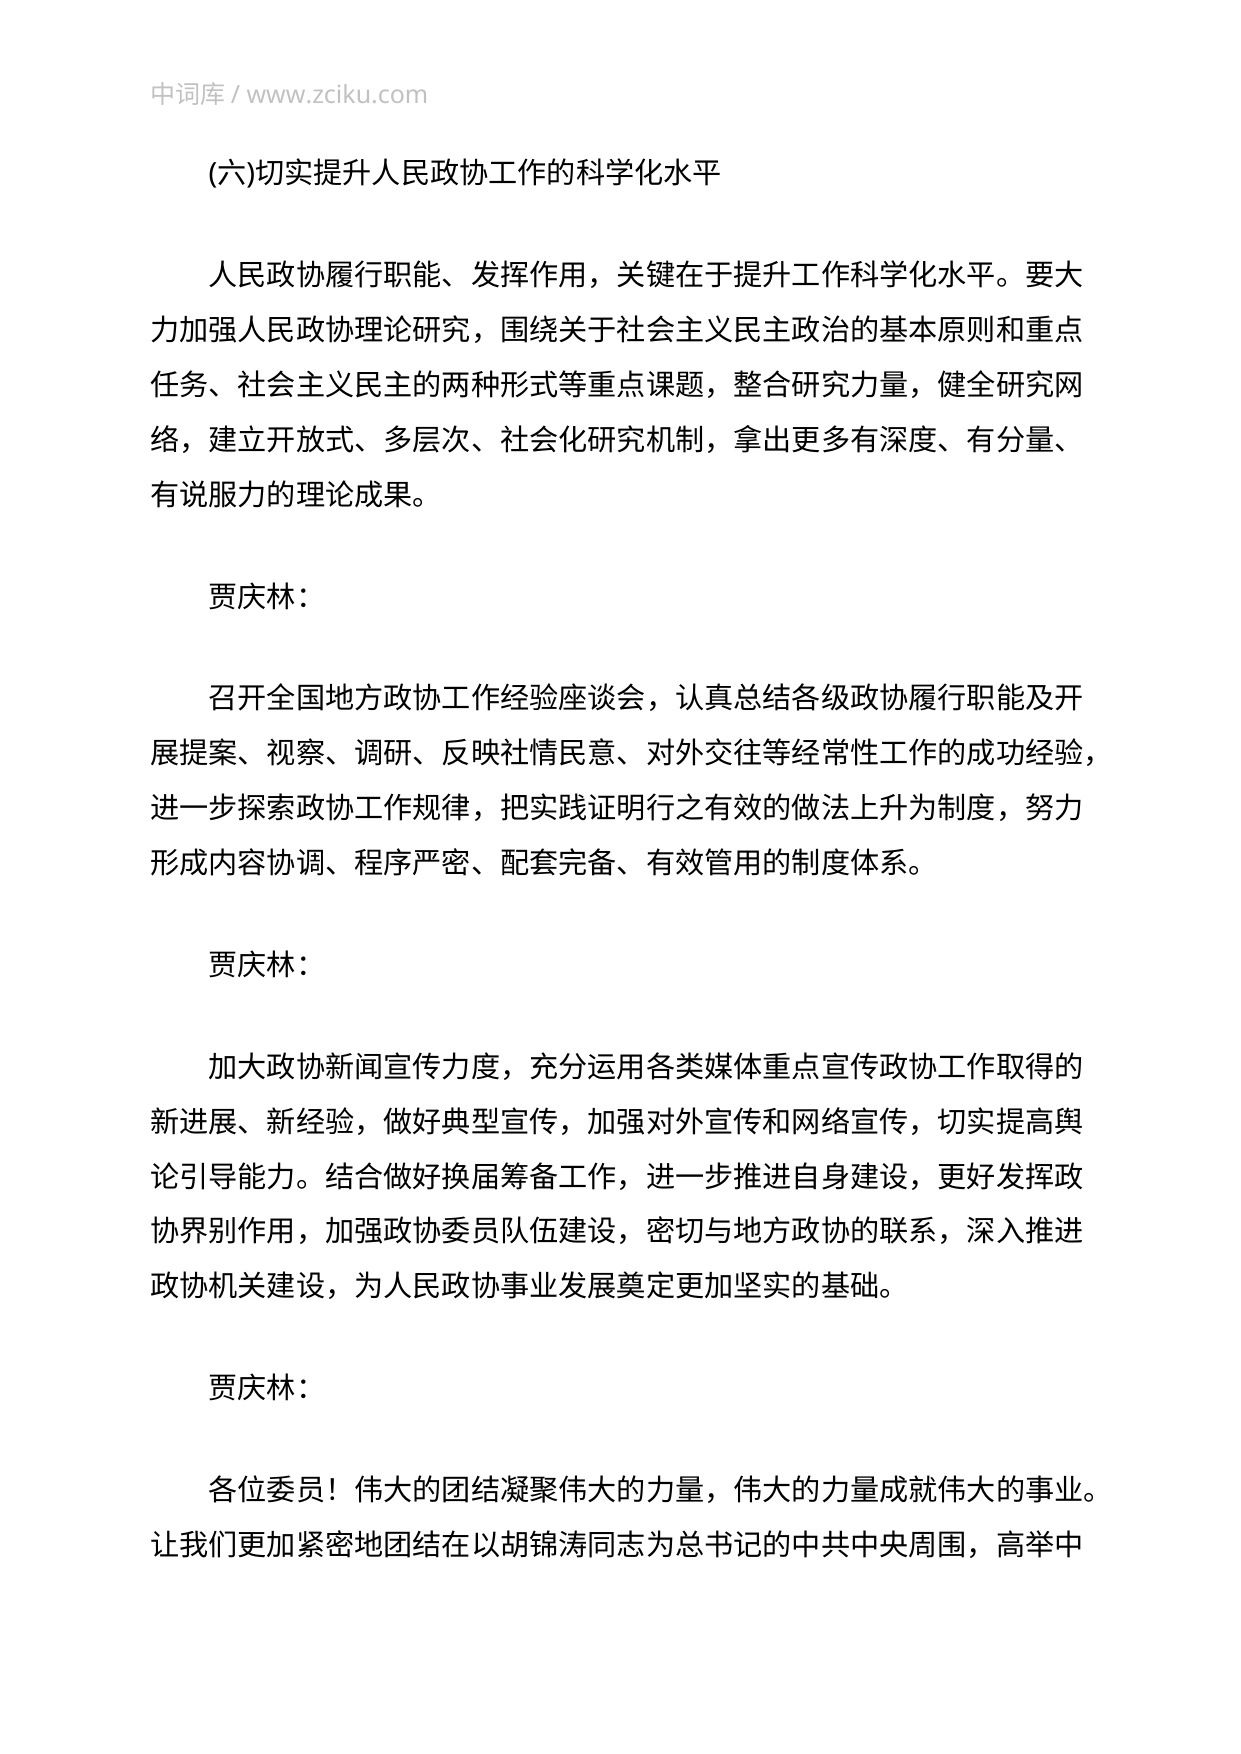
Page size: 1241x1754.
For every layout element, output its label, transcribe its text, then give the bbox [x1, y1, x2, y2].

text 贾庆林： [150, 1365, 1090, 1407]
text 贾庆林： [150, 573, 1090, 616]
text 贾庆林： [150, 942, 1090, 984]
text 人民政协履行职能、发挥作用，关键在于提升工作科学化水平。要大力加强人民政协理论研究，围绕关于社会主义民主政治的基本原则和重点任务、社会主义民主的两种形式等重点课题，整合研究力量，健全研究网络，建立开放式、多层次、社会化研究机制，拿出更多有深度、有分量、有说服力的理论成果。 [150, 252, 1090, 514]
text 加大政协新闻宣传力度，充分运用各类媒体重点宣传政协工作取得的新进展、新经验，做好典型宣传，加强对外宣传和网络宣传，切实提高舆论引导能力。结合做好换届筹备工作，进一步推进自身建设，更好发挥政协界别作用，加强政协委员队伍建设，密切与地方政协的联系，深入推进政协机关建设，为人民政协事业发展奠定更加坚实的基础。 [150, 1043, 1090, 1305]
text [150, 1466, 1090, 1564]
text 召开全国地方政协工作经验座谈会，认真总结各级政协履行职能及开展提案、视察、调研、反映社情民意、对外交往等经常性工作的成功经验，进一步探索政协工作规律，把实践证明行之有效的做法上升为制度，努力形成内容协调、程序严密、配套完备、有效管用的制度体系。 [150, 675, 1090, 882]
text (六)切实提升人民政协工作的科学化水平 [150, 150, 1090, 192]
